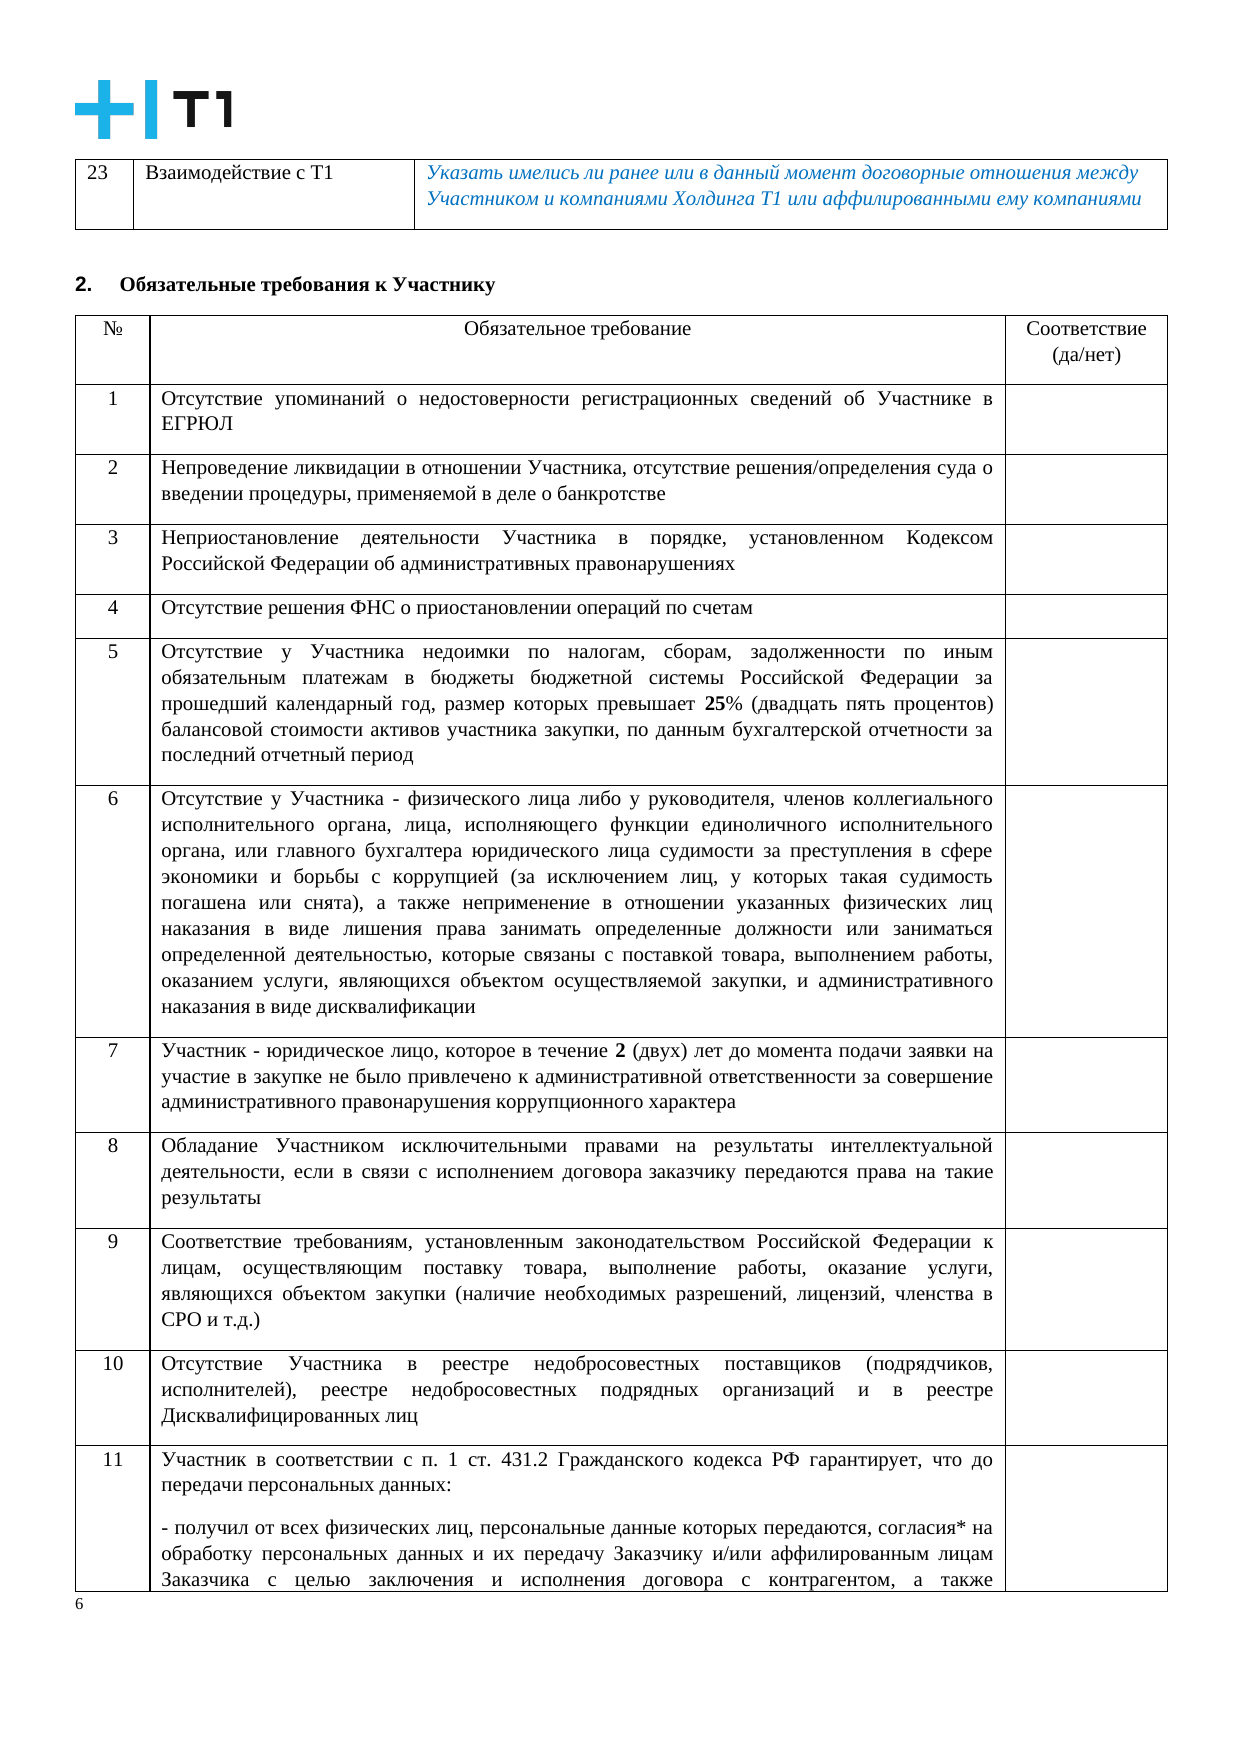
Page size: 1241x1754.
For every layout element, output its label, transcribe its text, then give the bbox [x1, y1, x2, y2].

table_cell Соответствие требованиям, установленным законодательством Российской Федерации к лицам, осуществляющим поставку товара, выполнение работы, оказание услуги, являющихся объектом закупки (наличие необходимых разрешений, лицензий, членства в СРО и т.д.) [151, 1229, 1005, 1350]
table_cell [1006, 1446, 1167, 1591]
table_cell 7 [76, 1038, 149, 1132]
table_cell Указать имелись ли ранее или в данный момент договорные отношения между Участником и компаниями Холдинга Т1 или аффилированными ему компаниями [415, 160, 1167, 228]
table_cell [151, 1446, 1005, 1591]
table_cell [1006, 1133, 1167, 1228]
table_cell Участник - юридическое лицо, которое в течение 2 (двух) лет до момента подачи заявки на участие в закупке не было привлечено к административной ответственности за совершение административного правонарушения коррупционного характера [151, 1038, 1005, 1132]
table_cell Отсутствие Участника в реестре недобросовестных поставщиков (подрядчиков, исполнителей), реестре недобросовестных подрядных организаций и в реестре Дисквалифицированных лиц [151, 1351, 1005, 1445]
table_header № [76, 316, 149, 384]
table_cell 11 [76, 1446, 149, 1591]
table_cell 23 [76, 160, 133, 228]
table_cell 8 [76, 1133, 149, 1228]
table_cell Отсутствие у Участника - физического лица либо у руководителя, членов коллегиального исполнительного органа, лица, исполняющего функции единоличного исполнительного органа, или главного бухгалтера юридического лица судимости за преступления в сфере экономики и борьбы с коррупцией (за исключением лиц, у которых такая судимость погашена или снята), а также неприменение в отношении указанных физических лиц наказания в виде лишения права занимать определенные должности или заниматься определенной деятельностью, которые связаны с поставкой товара, выполнением работы, оказанием услуги, являющихся объектом осуществляемой закупки, и административного наказания в виде дисквалификации [151, 786, 1005, 1037]
table_cell 2 [76, 455, 149, 524]
table_cell 3 [76, 525, 149, 594]
table_cell [1006, 1038, 1167, 1132]
list Обязательные требования к Участнику [75, 272, 1165, 296]
table_header Обязательное требование [151, 316, 1005, 384]
table_cell Обладание Участником исключительными правами на результаты интеллектуальной деятельности, если в связи с исполнением договора заказчику передаются права на такие результаты [151, 1133, 1005, 1228]
table_cell 4 [76, 595, 149, 638]
table_cell 6 [76, 786, 149, 1037]
table_cell 1 [76, 385, 149, 454]
table_cell Взаимодействие с Т1 [134, 160, 414, 228]
table_cell Непроведение ликвидации в отношении Участника, отсутствие решения/определения суда о введении процедуры, применяемой в деле о банкротстве [151, 455, 1005, 524]
table_cell 9 [76, 1229, 149, 1350]
table_cell Отсутствие решения ФНС о приостановлении операций по счетам [151, 595, 1005, 638]
table_header Соответствие (да/нет) [1006, 316, 1167, 384]
table_cell Неприостановление деятельности Участника в порядке, установленном Кодексом Российской Федерации об административных правонарушениях [151, 525, 1005, 594]
table_cell 5 [76, 639, 149, 785]
table_cell [1006, 525, 1167, 594]
table_cell [1006, 455, 1167, 524]
table_cell [1006, 639, 1167, 785]
table_cell Отсутствие у Участника недоимки по налогам, сборам, задолженности по иным обязательным платежам в бюджеты бюджетной системы Российской Федерации за прошедший календарный год, размер которых превышает 25% (двадцать пять процентов) балансовой стоимости активов участника закупки, по данным бухгалтерской отчетности за последний отчетный период [151, 639, 1005, 785]
table_cell Отсутствие упоминаний о недостоверности регистрационных сведений об Участнике в ЕГРЮЛ [151, 385, 1005, 454]
picture [75, 80, 232, 139]
table_cell [1006, 1229, 1167, 1350]
table_cell [1006, 385, 1167, 454]
table_cell [1006, 595, 1167, 638]
table_cell [1006, 1351, 1167, 1445]
table_cell [1006, 786, 1167, 1037]
table_cell 10 [76, 1351, 149, 1445]
